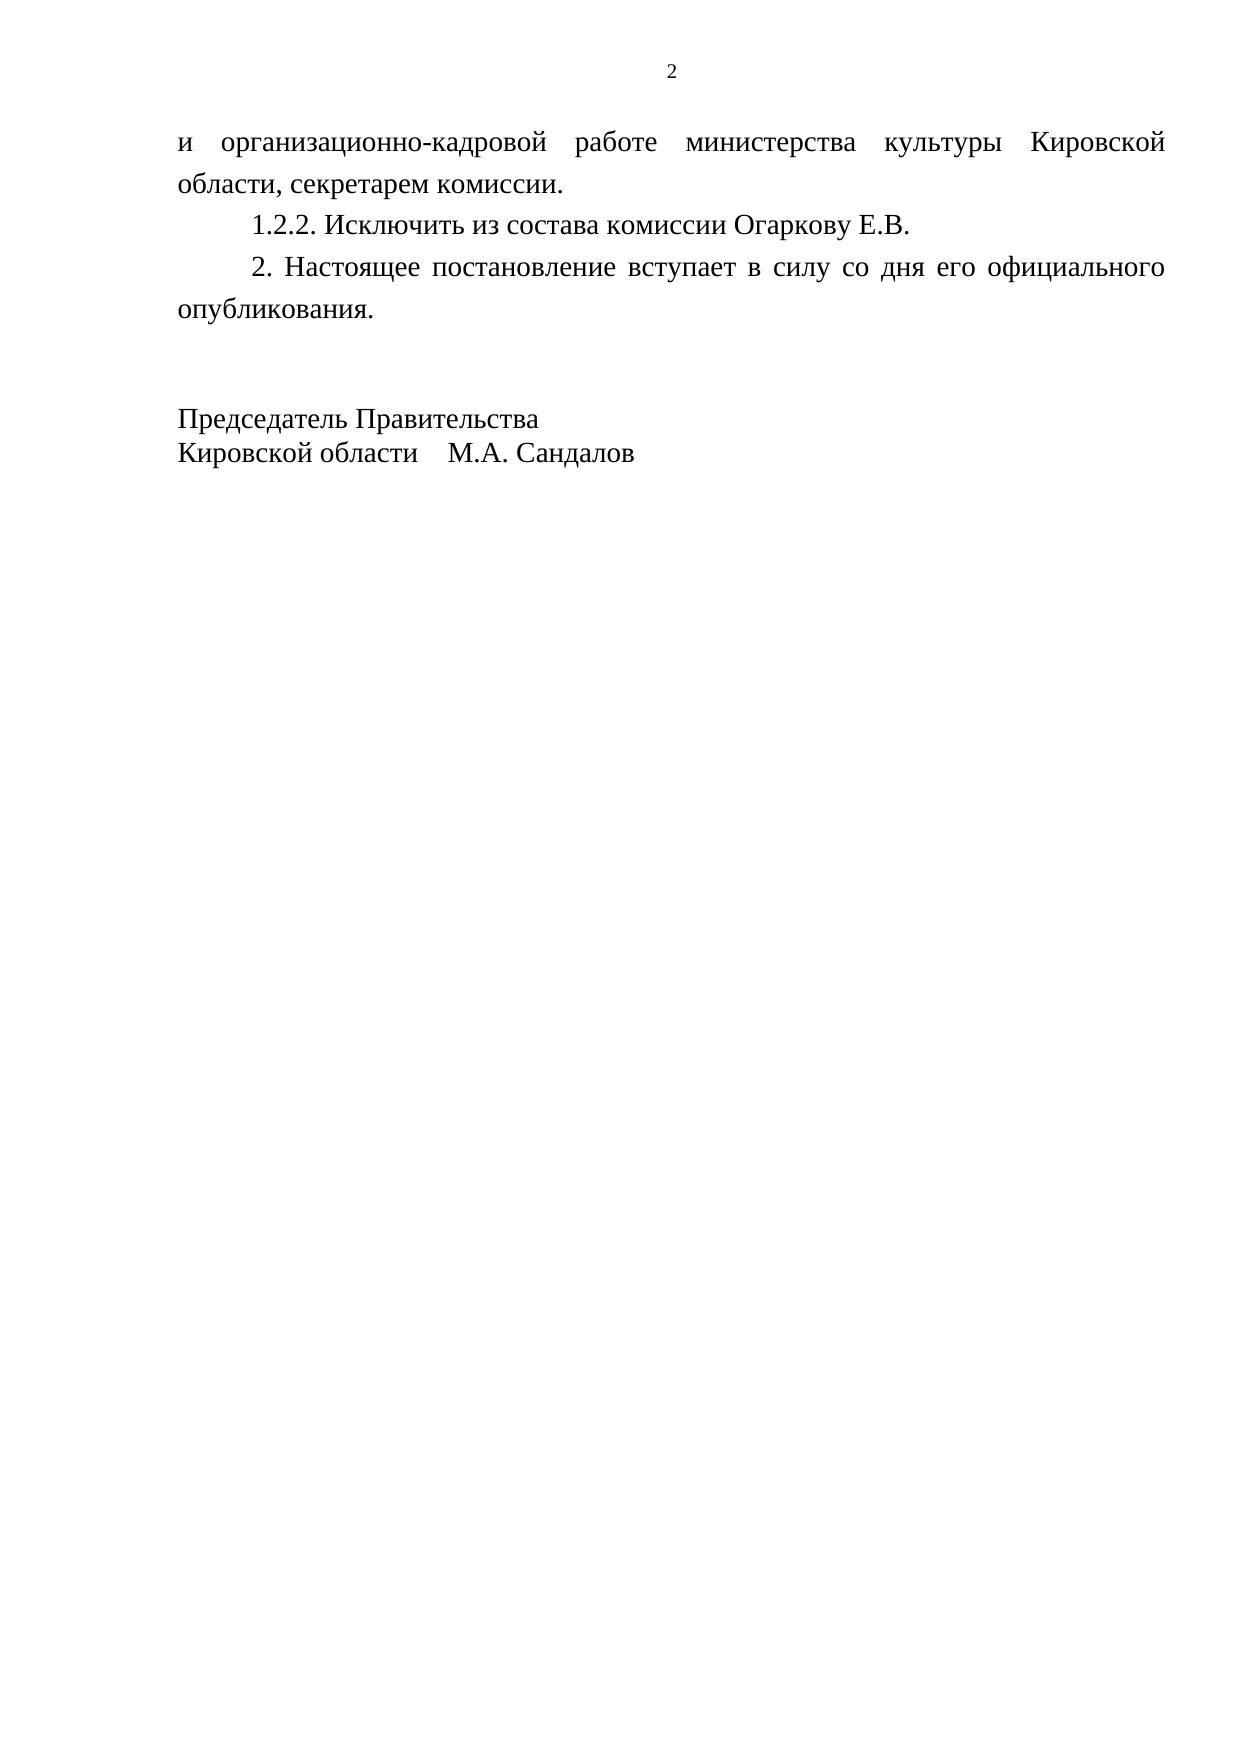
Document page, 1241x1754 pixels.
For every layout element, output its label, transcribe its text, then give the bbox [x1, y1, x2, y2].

text Кировской области М.А. Сандалов [177, 435, 1166, 468]
text 2. Настоящее постановление вступает в силу со дня его официального опубликования. [177, 243, 1166, 326]
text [177, 118, 1166, 201]
text 1.2.2. Исключить из состава комиссии Огаркову Е.В. [177, 201, 1166, 243]
text Председатель Правительства [177, 401, 1166, 435]
